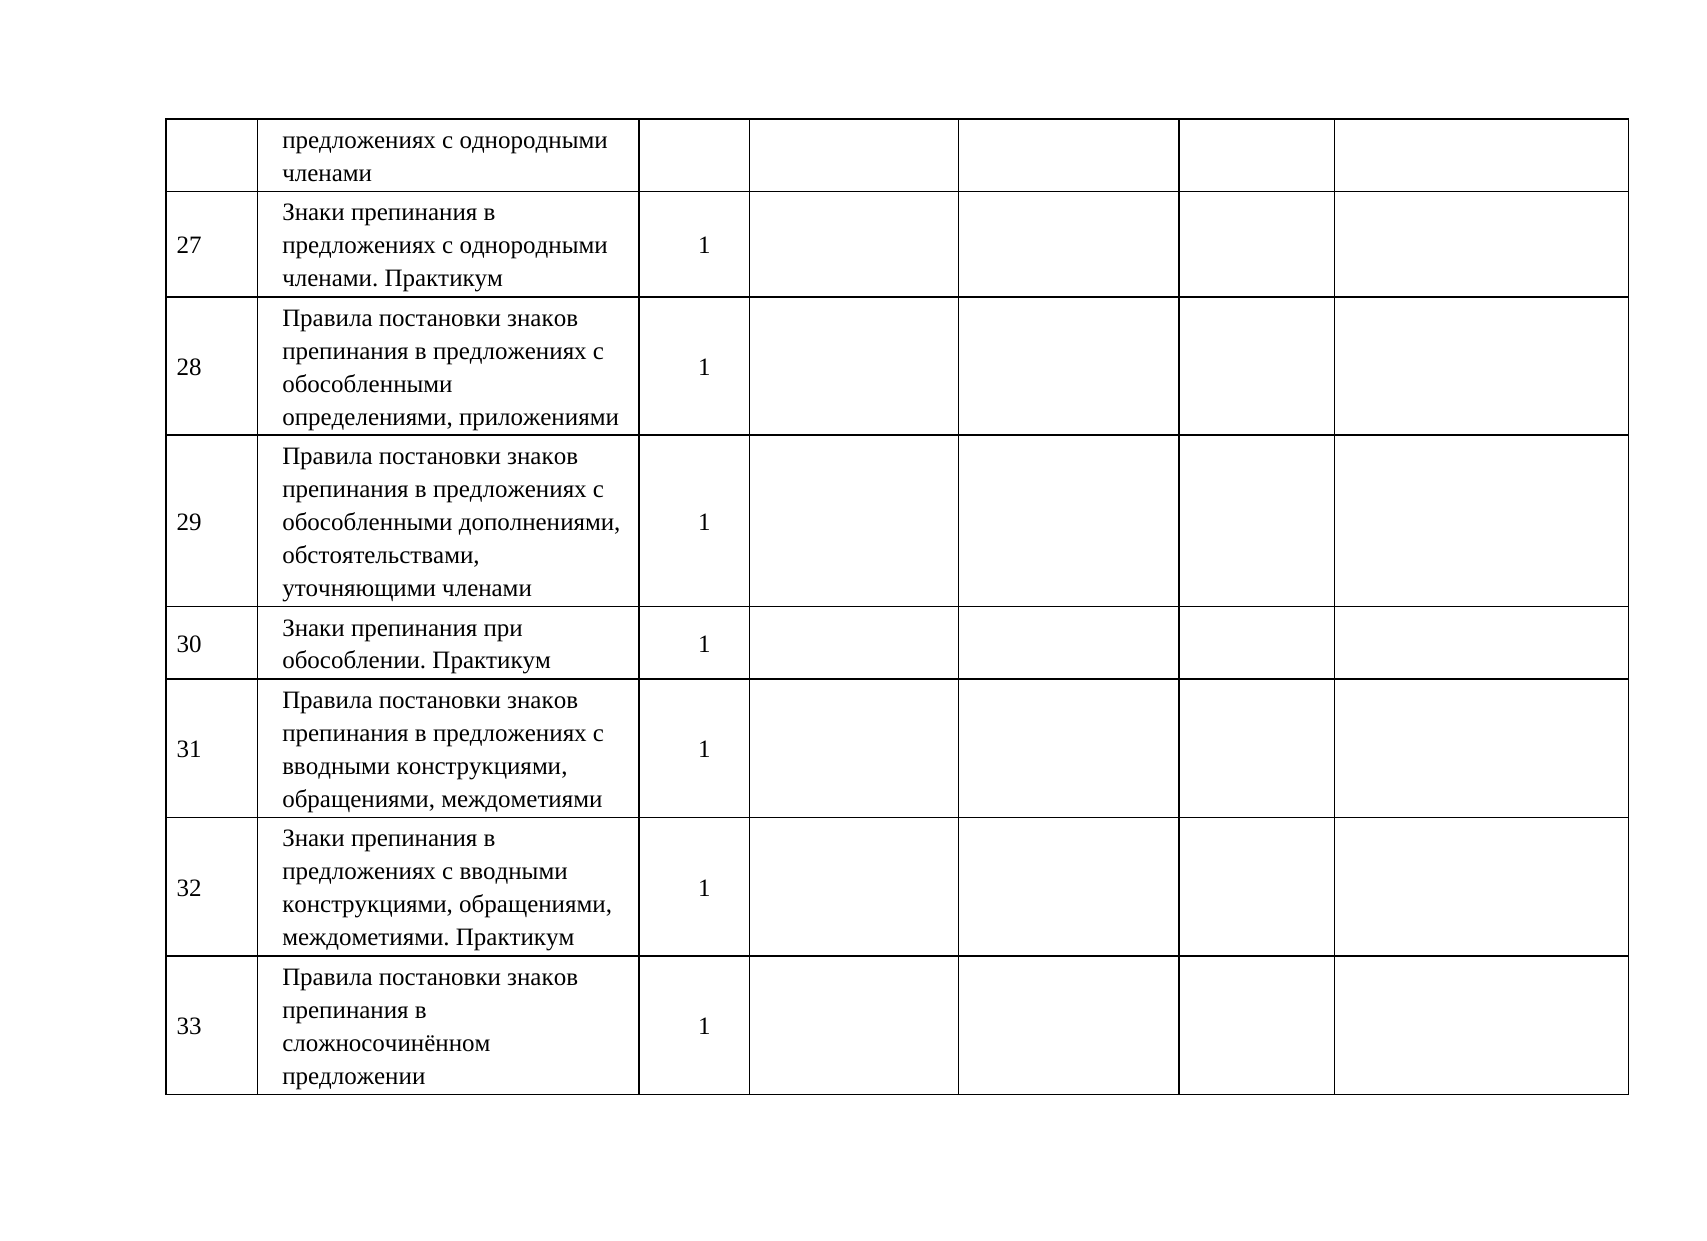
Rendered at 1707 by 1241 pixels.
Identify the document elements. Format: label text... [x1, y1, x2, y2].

table_cell [1180, 818, 1334, 955]
table_cell 30 [167, 607, 257, 678]
table_cell 29 [167, 436, 257, 606]
table_cell Правила постановки знаков препинания в предложениях с обособленными определениями, приложениями [258, 298, 638, 434]
table_cell [959, 298, 1178, 434]
table_cell Знаки препинания в предложениях с вводными конструкциями, обращениями, междометиями. Практикум [258, 818, 638, 955]
table_cell [1335, 818, 1628, 955]
table_cell [959, 680, 1178, 817]
table_cell 27 [167, 192, 257, 296]
table_cell 32 [167, 818, 257, 955]
table_cell [1335, 436, 1628, 606]
table_cell Знаки препинания в предложениях с однородными членами. Практикум [258, 192, 638, 296]
table_cell [959, 120, 1178, 191]
table_cell [959, 192, 1178, 296]
table_cell [959, 607, 1178, 678]
table_cell 1 [640, 607, 749, 678]
table_cell [750, 818, 958, 955]
table_cell [1335, 298, 1628, 434]
table_cell [1180, 680, 1334, 817]
table_cell 1 [640, 680, 749, 817]
table_cell 31 [167, 680, 257, 817]
table_cell 1 [640, 120, 749, 191]
table_cell [959, 818, 1178, 955]
table_cell [750, 120, 958, 191]
table_cell [1180, 120, 1334, 191]
table_cell 33 [167, 957, 257, 1093]
table_cell [1335, 957, 1628, 1093]
table_cell [750, 680, 958, 817]
table_cell 26 [167, 120, 257, 191]
table_cell [750, 607, 958, 678]
table_cell 1 [640, 192, 749, 296]
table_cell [258, 120, 638, 191]
table_cell [1180, 298, 1334, 434]
table_cell [1335, 192, 1628, 296]
table_cell [1180, 957, 1334, 1093]
table_cell [1335, 607, 1628, 678]
table_cell [1180, 436, 1334, 606]
table_cell Знаки препинания при обособлении. Практикум [258, 607, 638, 678]
table_cell [959, 436, 1178, 606]
table_cell [1335, 120, 1628, 191]
table_cell [1180, 192, 1334, 296]
table_cell 1 [640, 298, 749, 434]
table_cell Правила постановки знаков препинания в сложносочинённом предложении [258, 957, 638, 1093]
table_cell [750, 192, 958, 296]
table_cell 1 [640, 957, 749, 1093]
table_cell [1180, 607, 1334, 678]
table_cell Правила постановки знаков препинания в предложениях с обособленными дополнениями, обстоятельствами, уточняющими членами [258, 436, 638, 606]
table_cell 28 [167, 298, 257, 434]
table_cell [959, 957, 1178, 1093]
table_cell [1335, 680, 1628, 817]
table_cell [750, 298, 958, 434]
table_cell Правила постановки знаков препинания в предложениях с вводными конструкциями, обращениями, междометиями [258, 680, 638, 817]
table_cell 1 [640, 436, 749, 606]
table_cell 1 [640, 818, 749, 955]
table_cell [750, 957, 958, 1093]
table_cell [750, 436, 958, 606]
